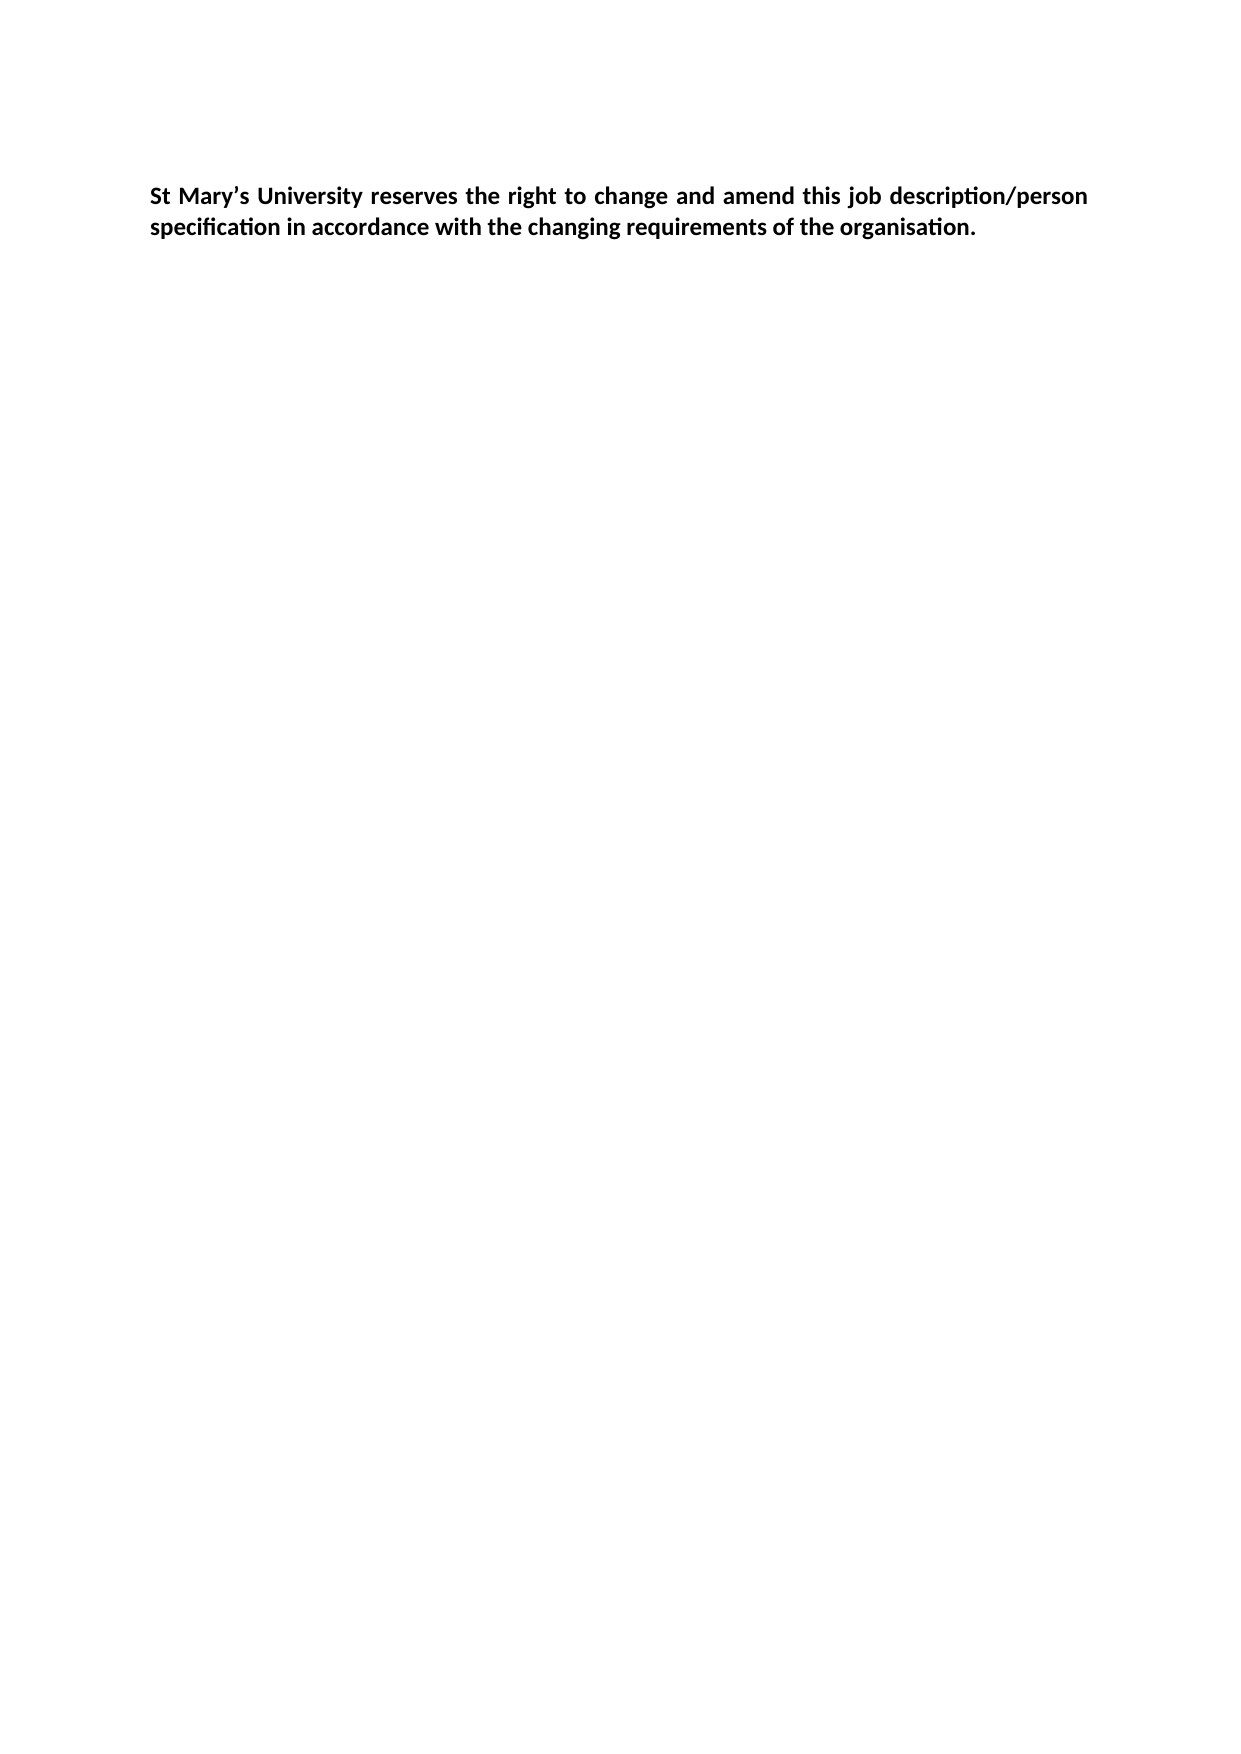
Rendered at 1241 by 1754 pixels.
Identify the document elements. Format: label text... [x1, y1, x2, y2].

text St Mary’s University reserves the right to change and amend this job description/person specification in accordance with the changing requirements of the organisation. [150, 181, 1090, 242]
